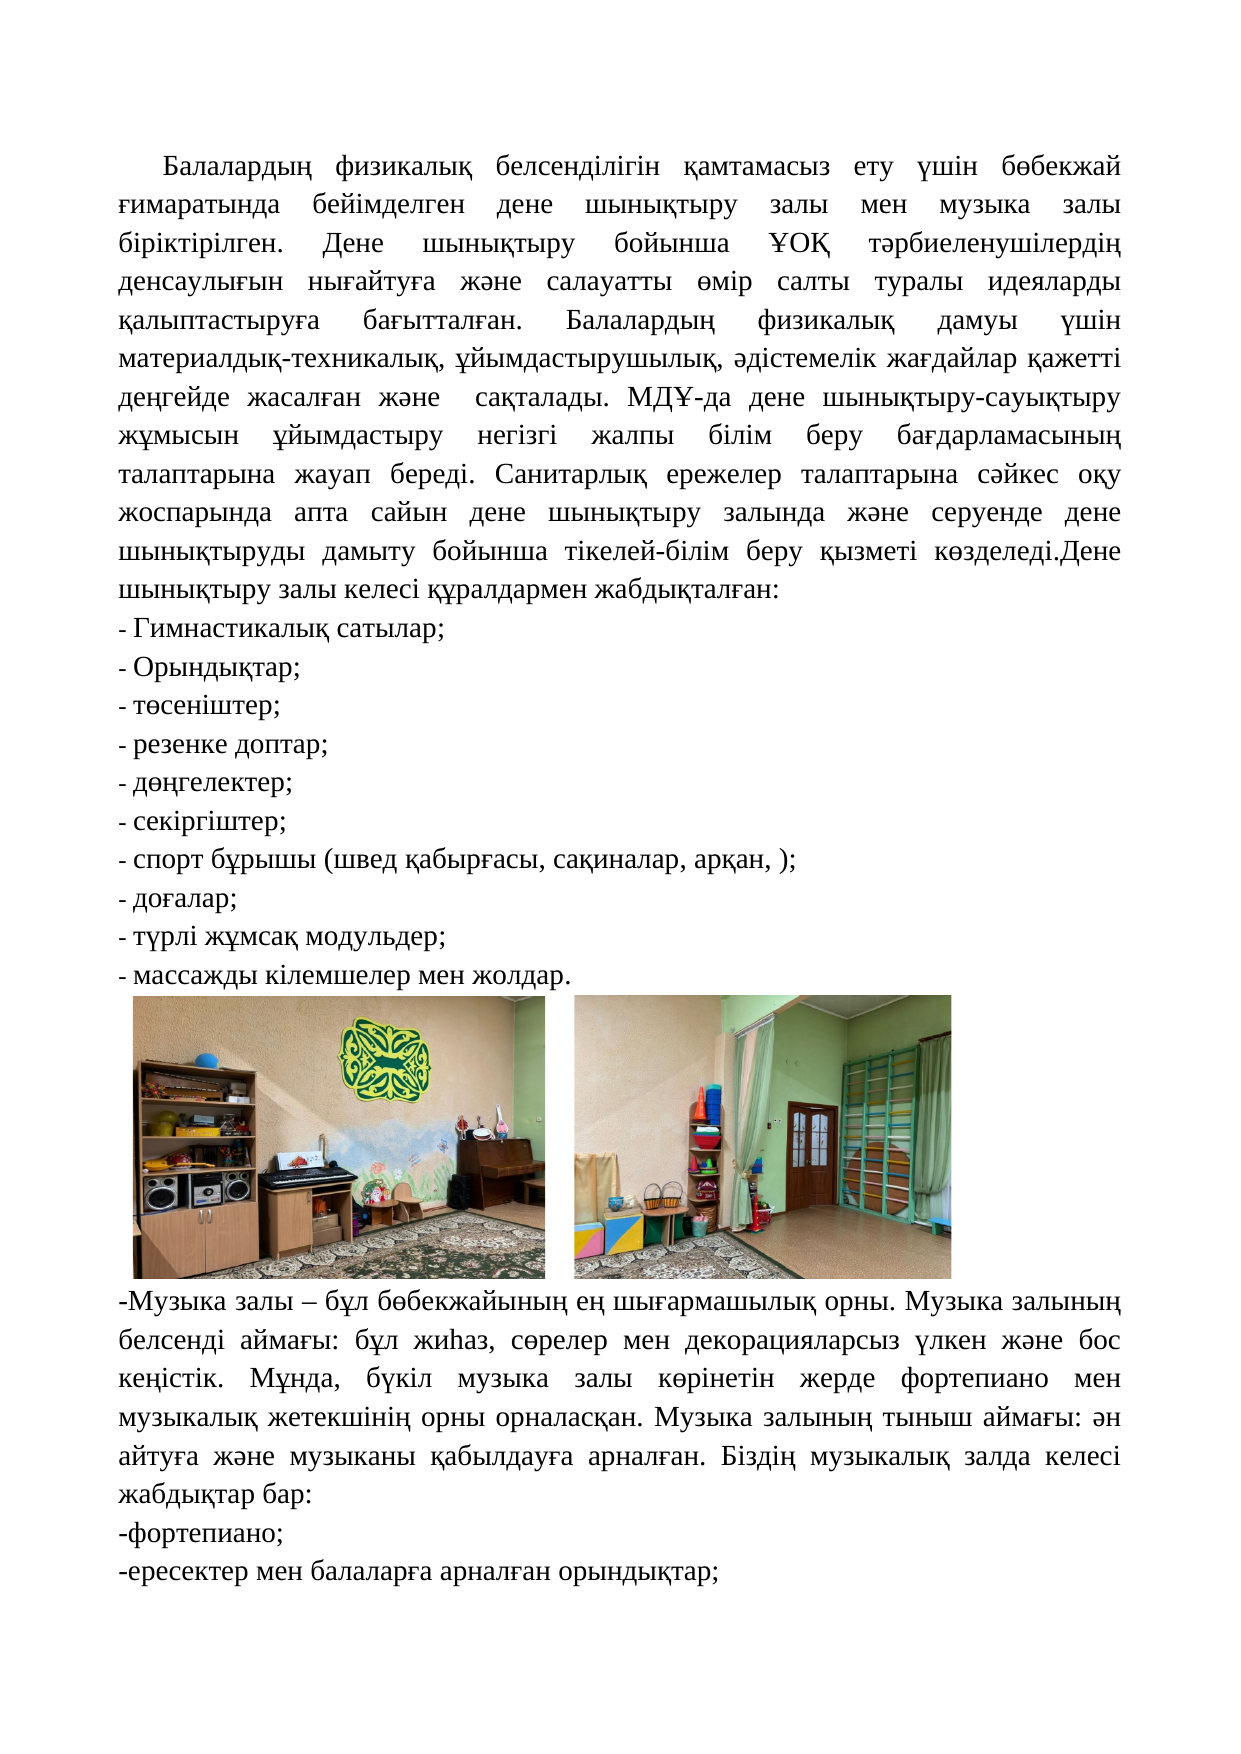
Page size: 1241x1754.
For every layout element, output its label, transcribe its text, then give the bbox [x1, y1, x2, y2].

picture [132, 996, 546, 1279]
picture [574, 995, 952, 1279]
list массажды кілемшелер мен жолдар. [118, 957, 1122, 991]
list секіргіштер; [118, 803, 1122, 836]
text -Музыка залы – бұл бөбекжайының ең шығармашылық орны. Музыка залының белсенді аймағы: бұл жиһаз, сөрелер мен декорацияларсыз үлкен және бос кеңістік. Мұнда, бүкіл музыка залы көрінетін жерде фортепиано мен музыкалық жетекшінің орны орналасқан. Музыка залының тыныш аймағы: ән айтуға және музыканы қабылдауға арналған. Біздің музыкалық залда келесі жабдықтар бар: [118, 1283, 1122, 1510]
list доғалар; [118, 880, 1122, 913]
text Балалардың физикалық белсенділігін қамтамасыз ету үшін бөбекжай ғимаратында бейімделген дене шынықтыру залы мен музыка залы біріктірілген. Дене шынықтыру бойынша ҰОҚ тәрбиеленушілердің денсаулығын нығайтуға және салауатты өмір салты туралы идеяларды қалыптастыруға бағытталған. Балалардың физикалық дамуы үшін материалдық-техникалық, ұйымдастырушылық, әдістемелік жағдайлар қажетті деңгейде жасалған және сақталады. МДҰ-да дене шынықтыру-сауықтыру жұмысын ұйымдастыру негізгі жалпы білім беру бағдарламасының талаптарына жауап береді. Санитарлық ережелер талаптарына сәйкес оқу жоспарында апта сайын дене шынықтыру залында және серуенде дене шынықтыруды дамыту бойынша тікелей-білім беру қызметі көзделеді.Дене шынықтыру залы келесі құралдармен жабдықталған: [118, 148, 1122, 605]
text -фортепиано; [118, 1515, 1122, 1548]
list спорт бұрышы (швед қабырғасы, сақиналар, арқан, ); [118, 841, 1122, 875]
list түрлі жұмсақ модульдер; [118, 918, 1122, 952]
list дөңгелектер; [118, 764, 1122, 798]
list Гимнастикалық сатылар; [118, 610, 1122, 644]
text -ересектер мен балаларға арналған орындықтар; [118, 1553, 1122, 1587]
list төсеніштер; [118, 687, 1122, 721]
list Орындықтар; [118, 649, 1122, 682]
list резенке доптар; [118, 726, 1122, 759]
